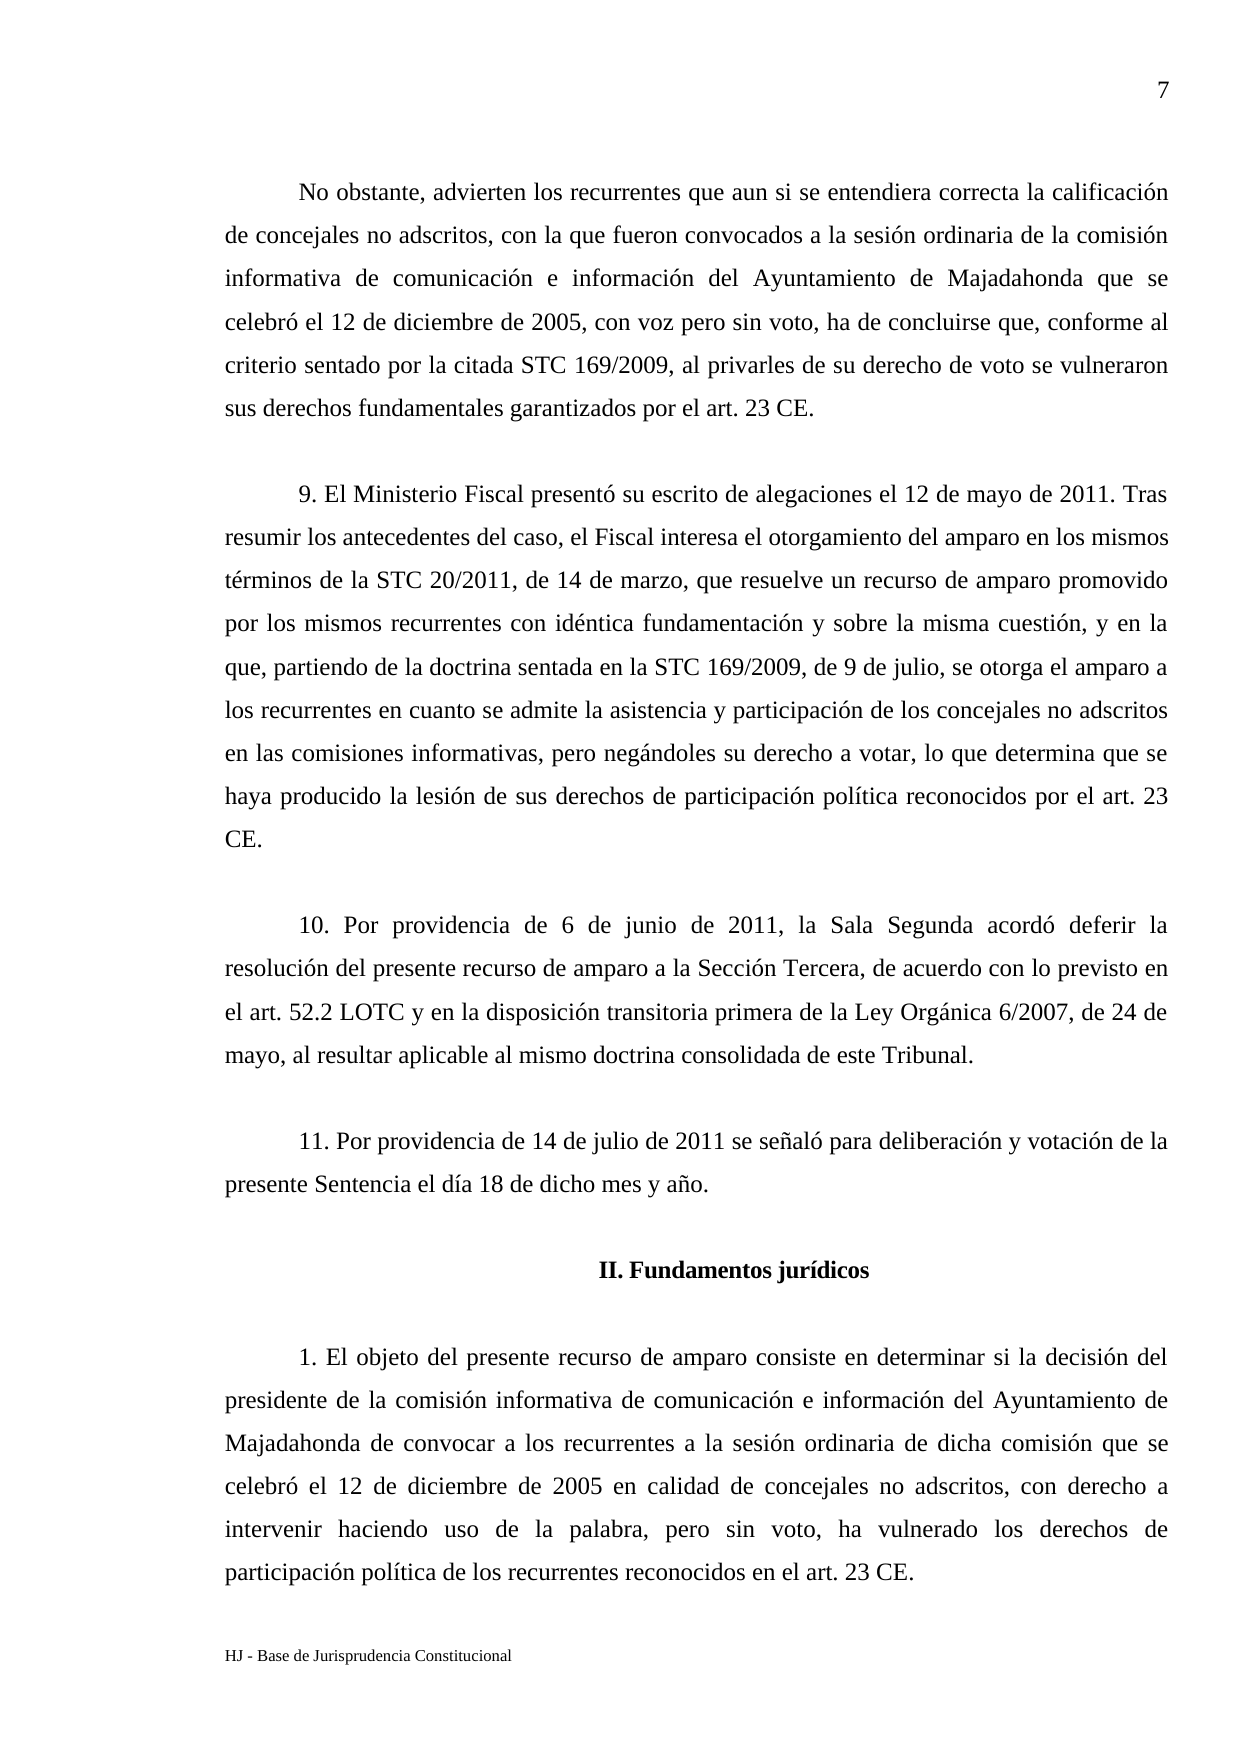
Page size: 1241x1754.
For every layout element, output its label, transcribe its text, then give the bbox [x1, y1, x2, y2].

subtitle II. Fundamentos jurídicos [224, 1255, 1169, 1284]
text 10. Por providencia de 6 de junio de 2011, la Sala Segunda acordó deferir la resolución del presente recurso de amparo a la Sección Tercera, de acuerdo con lo previsto en el art. 52.2 LOTC y en la disposición transitoria primera de la Ley Orgánica 6/2007, de 24 de mayo, al resultar aplicable al mismo doctrina consolidada de este Tribunal. [224, 910, 1169, 1068]
text 1. El objeto del presente recurso de amparo consiste en determinar si la decisión del presidente de la comisión informativa de comunicación e información del Ayuntamiento de Majadahonda de convocar a los recurrentes a la sesión ordinaria de dicha comisión que se celebró el 12 de diciembre de 2005 en calidad de concejales no adscritos, con derecho a intervenir haciendo uso de la palabra, pero sin voto, ha vulnerado los derechos de participación política de los recurrentes reconocidos en el art. 23 CE. [224, 1342, 1169, 1586]
text No obstante, advierten los recurrentes que aun si se entendiera correcta la calificación de concejales no adscritos, con la que fueron convocados a la sesión ordinaria de la comisión informativa de comunicación e información del Ayuntamiento de Majadahonda que se celebró el 12 de diciembre de 2005, con voz pero sin voto, ha de concluirse que, conforme al criterio sentado por la citada STC 169/2009, al privarles de su derecho de voto se vulneraron sus derechos fundamentales garantizados por el art. 23 CE. [224, 177, 1169, 422]
text 11. Por providencia de 14 de julio de 2011 se señaló para deliberación y votación de la presente Sentencia el día 18 de dicho mes y año. [224, 1126, 1169, 1198]
text 9. El Ministerio Fiscal presentó su escrito de alegaciones el 12 de mayo de 2011. Tras resumir los antecedentes del caso, el Fiscal interesa el otorgamiento del amparo en los mismos términos de la STC 20/2011, de 14 de marzo, que resuelve un recurso de amparo promovido por los mismos recurrentes con idéntica fundamentación y sobre la misma cuestión, y en la que, partiendo de la doctrina sentada en la STC 169/2009, de 9 de julio, se otorga el amparo a los recurrentes en cuanto se admite la asistencia y participación de los concejales no adscritos en las comisiones informativas, pero negándoles su derecho a votar, lo que determina que se haya producido la lesión de sus derechos de participación política reconocidos por el art. 23 CE. [224, 479, 1169, 853]
